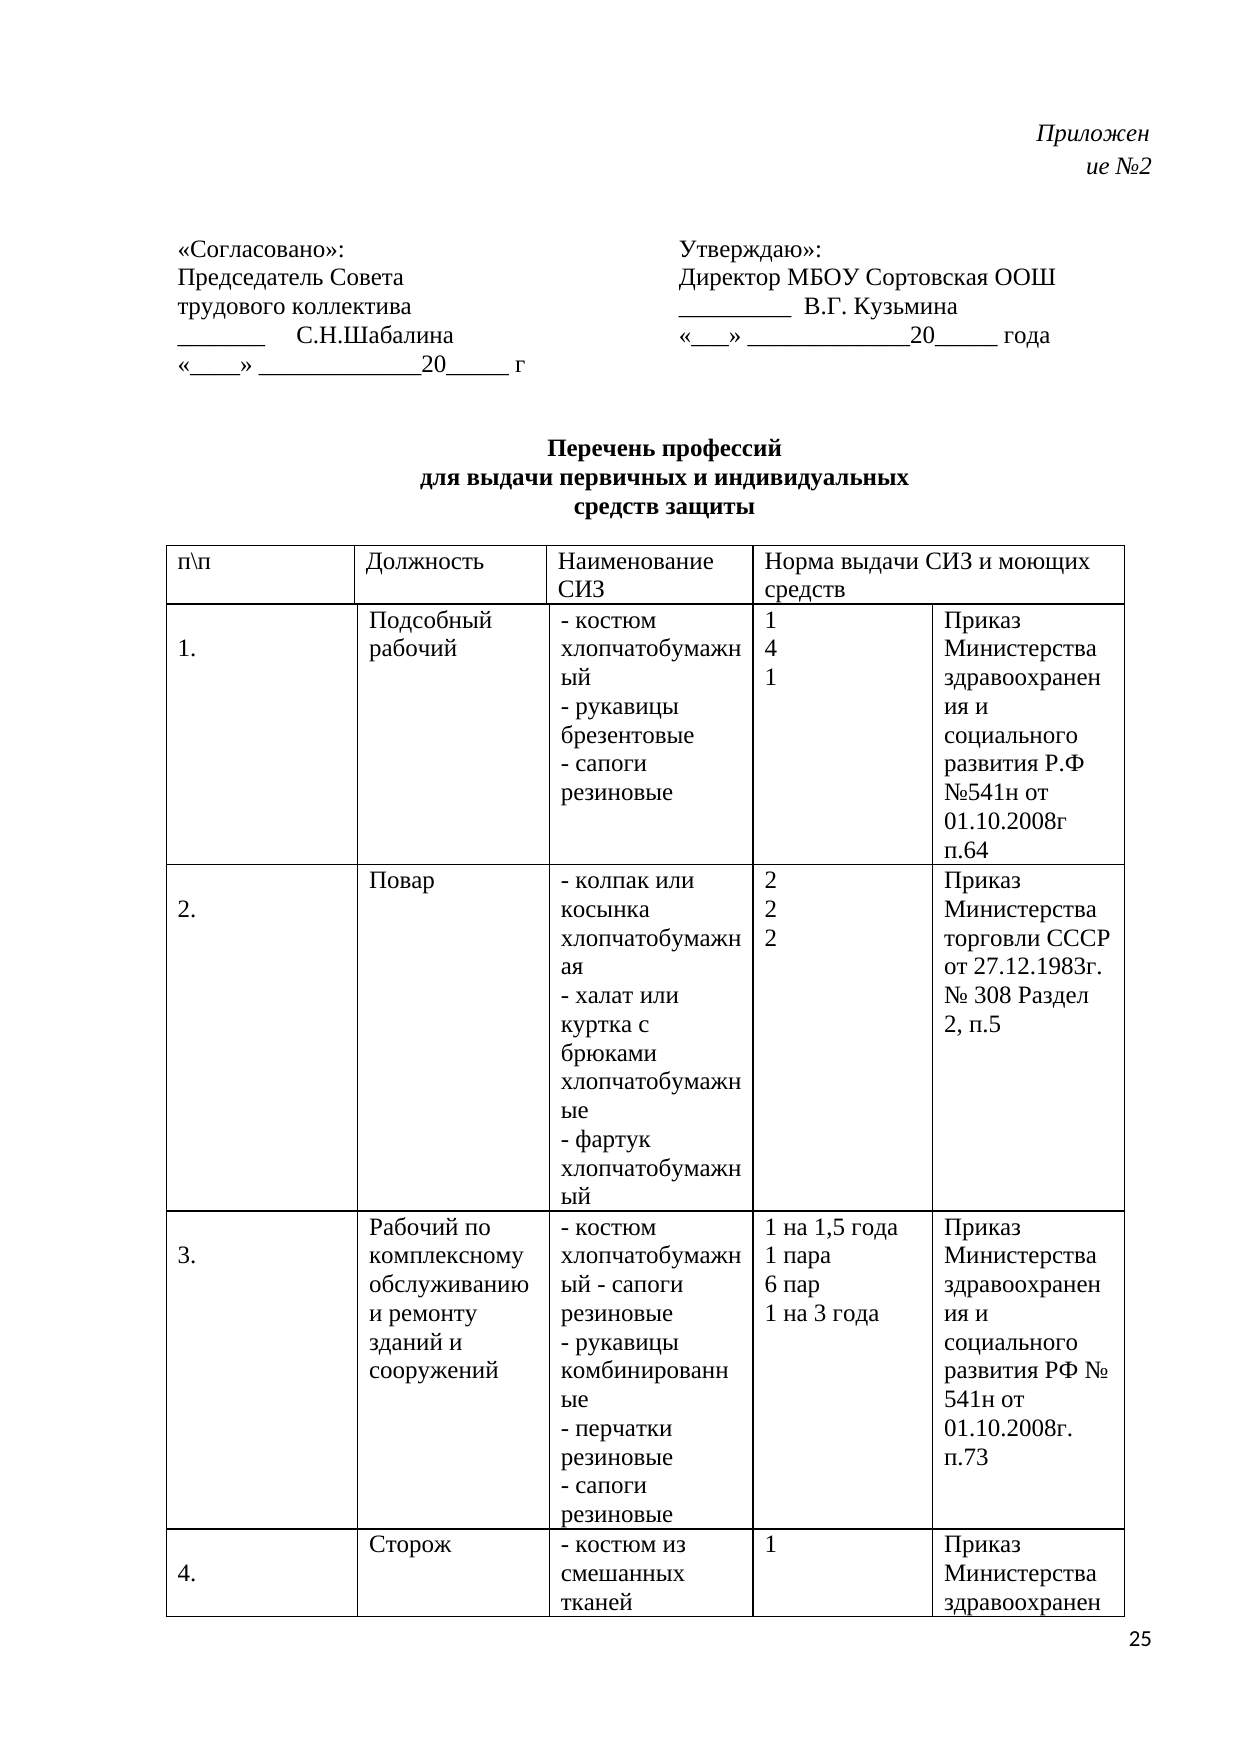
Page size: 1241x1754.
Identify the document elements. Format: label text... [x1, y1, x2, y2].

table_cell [933, 1530, 1124, 1616]
table_header Наименование СИЗ [547, 546, 752, 603]
table_cell 2 2 2 [754, 865, 932, 1210]
table_cell - костюм хлопчатобумажный - рукавицы брезентовые - сапоги резиновые [550, 605, 752, 863]
table_cell - колпак или косынка хлопчатобумажная - халат или куртка с брюками хлопчатобумажные - фартук хлопчатобумажный [550, 865, 752, 1210]
table_cell 1 на 1,5 года 1 пара 6 пар 1 на 3 года [754, 1212, 932, 1528]
text Приложение №2 [177, 118, 1152, 180]
table_header п\п [167, 546, 354, 603]
table_cell Повар [358, 865, 549, 1210]
table_cell Приказ Министерства торговли СССР от 27.12.1983г. № 308 Раздел 2, п.5 [933, 865, 1124, 1210]
table_cell 2. [167, 865, 357, 1210]
table_cell Сторож [358, 1530, 549, 1616]
table_cell 1. [167, 605, 357, 863]
table_cell Рабочий по комплексному обслуживанию и ремонту зданий и сооружений [358, 1212, 549, 1528]
table_cell Приказ Министерства здравоохранения и социального развития РФ № 541н от 01.10.2008г. п.73 [933, 1212, 1124, 1528]
table_header Норма выдачи СИЗ и моющих средств [754, 546, 1124, 603]
table_cell Подсобный рабочий [358, 605, 549, 863]
text средств защиты [177, 491, 1152, 519]
table_cell 1 4 1 [754, 605, 932, 863]
table_cell 3. [167, 1212, 357, 1528]
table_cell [550, 1530, 752, 1616]
table_cell 1 [754, 1530, 932, 1616]
table_header Должность [355, 546, 546, 603]
table_cell - костюм хлопчатобумажный - сапоги резиновые - рукавицы комбинированные - перчатки резиновые - сапоги резиновые [550, 1212, 752, 1528]
table_header Утверждаю»: Директор МБОУ Сортовская ООШ _________ В.Г. Кузьмина «___» _____________20_____ года [668, 205, 1169, 377]
table_cell 4. [167, 1530, 357, 1616]
text для выдачи первичных и индивидуальных [177, 462, 1152, 491]
table_header «Согласовано»: Председатель Совета трудового коллектива _______ С.Н.Шабалина «____» _____________20_____ г [166, 205, 667, 377]
text Перечень профессий [177, 433, 1152, 462]
table_cell Приказ Министерства здравоохранения и социального развития Р.Ф №541н от 01.10.2008г п.64 [933, 605, 1124, 863]
